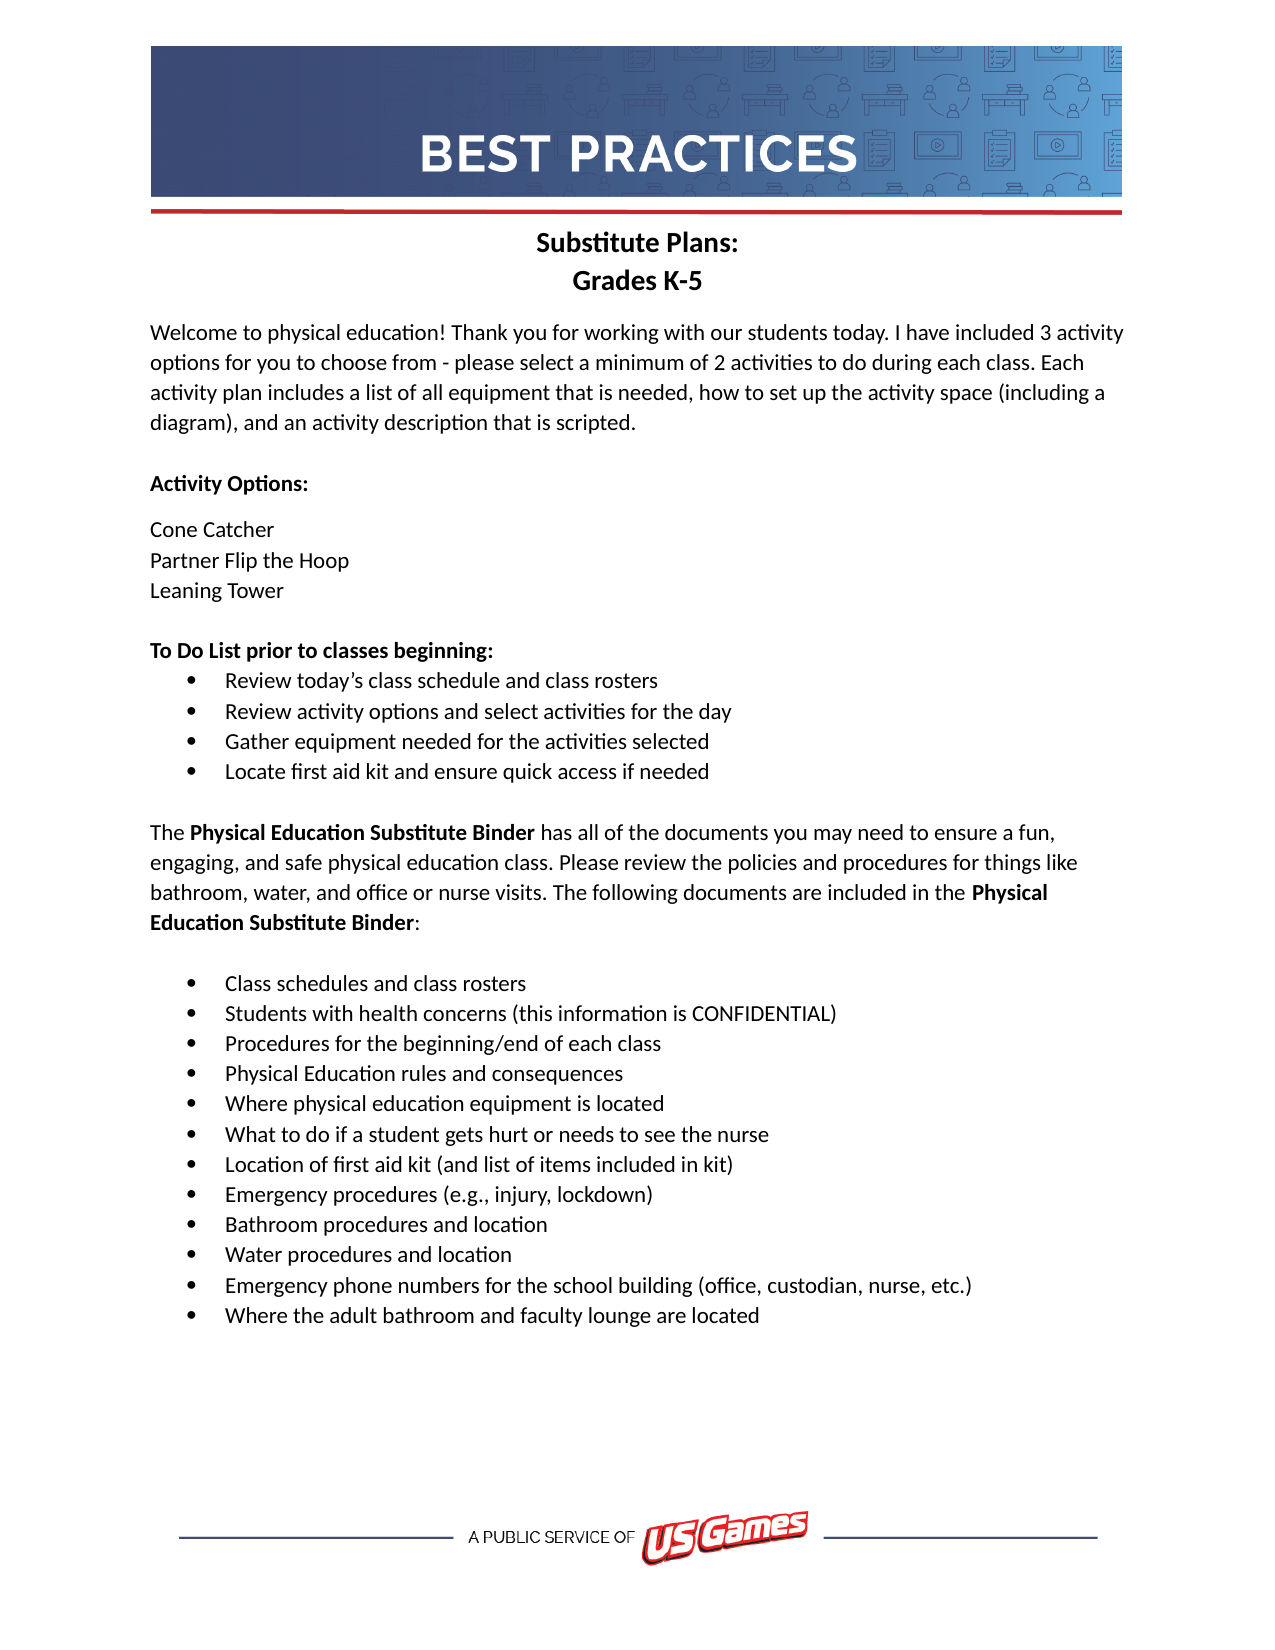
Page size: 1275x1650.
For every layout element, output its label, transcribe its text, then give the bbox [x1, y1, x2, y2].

list Physical Education rules and consequences [187, 1059, 1125, 1087]
list Location of first aid kit (and list of items included in kit) [187, 1150, 1125, 1178]
text Leaning Tower [150, 576, 1125, 604]
list Students with health concerns (this information is CONFIDENTIAL) [187, 999, 1125, 1027]
text Activity Options: [150, 469, 1125, 497]
text Substitute Plans: [150, 150, 1125, 260]
list Review activity options and select activities for the day [187, 697, 1125, 725]
text To Do List prior to classes beginning: [150, 636, 1125, 664]
list Class schedules and class rosters [187, 969, 1125, 997]
text Cone Catcher [150, 516, 1125, 543]
list Emergency phone numbers for the school building (office, custodian, nurse, etc.) [187, 1271, 1125, 1299]
text Partner Flip the Hoop [150, 546, 1125, 574]
text Grades K-5 [150, 262, 1125, 298]
text Welcome to physical education! Thank you for working with our students today. I have included 3 activity options for you to choose from - please select a minimum of 2 activities to do during each class. Each activity plan includes a list of all equipment that is needed, how to set up the activity space (including a diagram), and an activity description that is scripted. [150, 318, 1125, 436]
list What to do if a student gets hurt or needs to see the nurse [187, 1120, 1125, 1148]
list Water procedures and location [187, 1241, 1125, 1268]
text The Physical Education Substitute Binder has all of the documents you may need to ensure a fun, engaging, and safe physical education class. Please review the policies and procedures for things like bathroom, water, and office or nurse visits. The following documents are included in the Physical Education Substitute Binder: [150, 818, 1125, 936]
list Procedures for the beginning/end of each class [187, 1029, 1125, 1057]
list Where the adult bathroom and faculty lounge are located [187, 1301, 1125, 1329]
list Where physical education equipment is located [187, 1089, 1125, 1117]
picture [150, 1500, 1125, 1575]
list Bathroom procedures and location [187, 1210, 1125, 1238]
list Emergency procedures (e.g., injury, lockdown) [187, 1180, 1125, 1208]
list Locate first aid kit and ensure quick access if needed [187, 757, 1125, 785]
list Review today’s class schedule and class rosters [187, 667, 1125, 694]
picture [150, 46, 1122, 216]
list Gather equipment needed for the activities selected [187, 727, 1125, 755]
